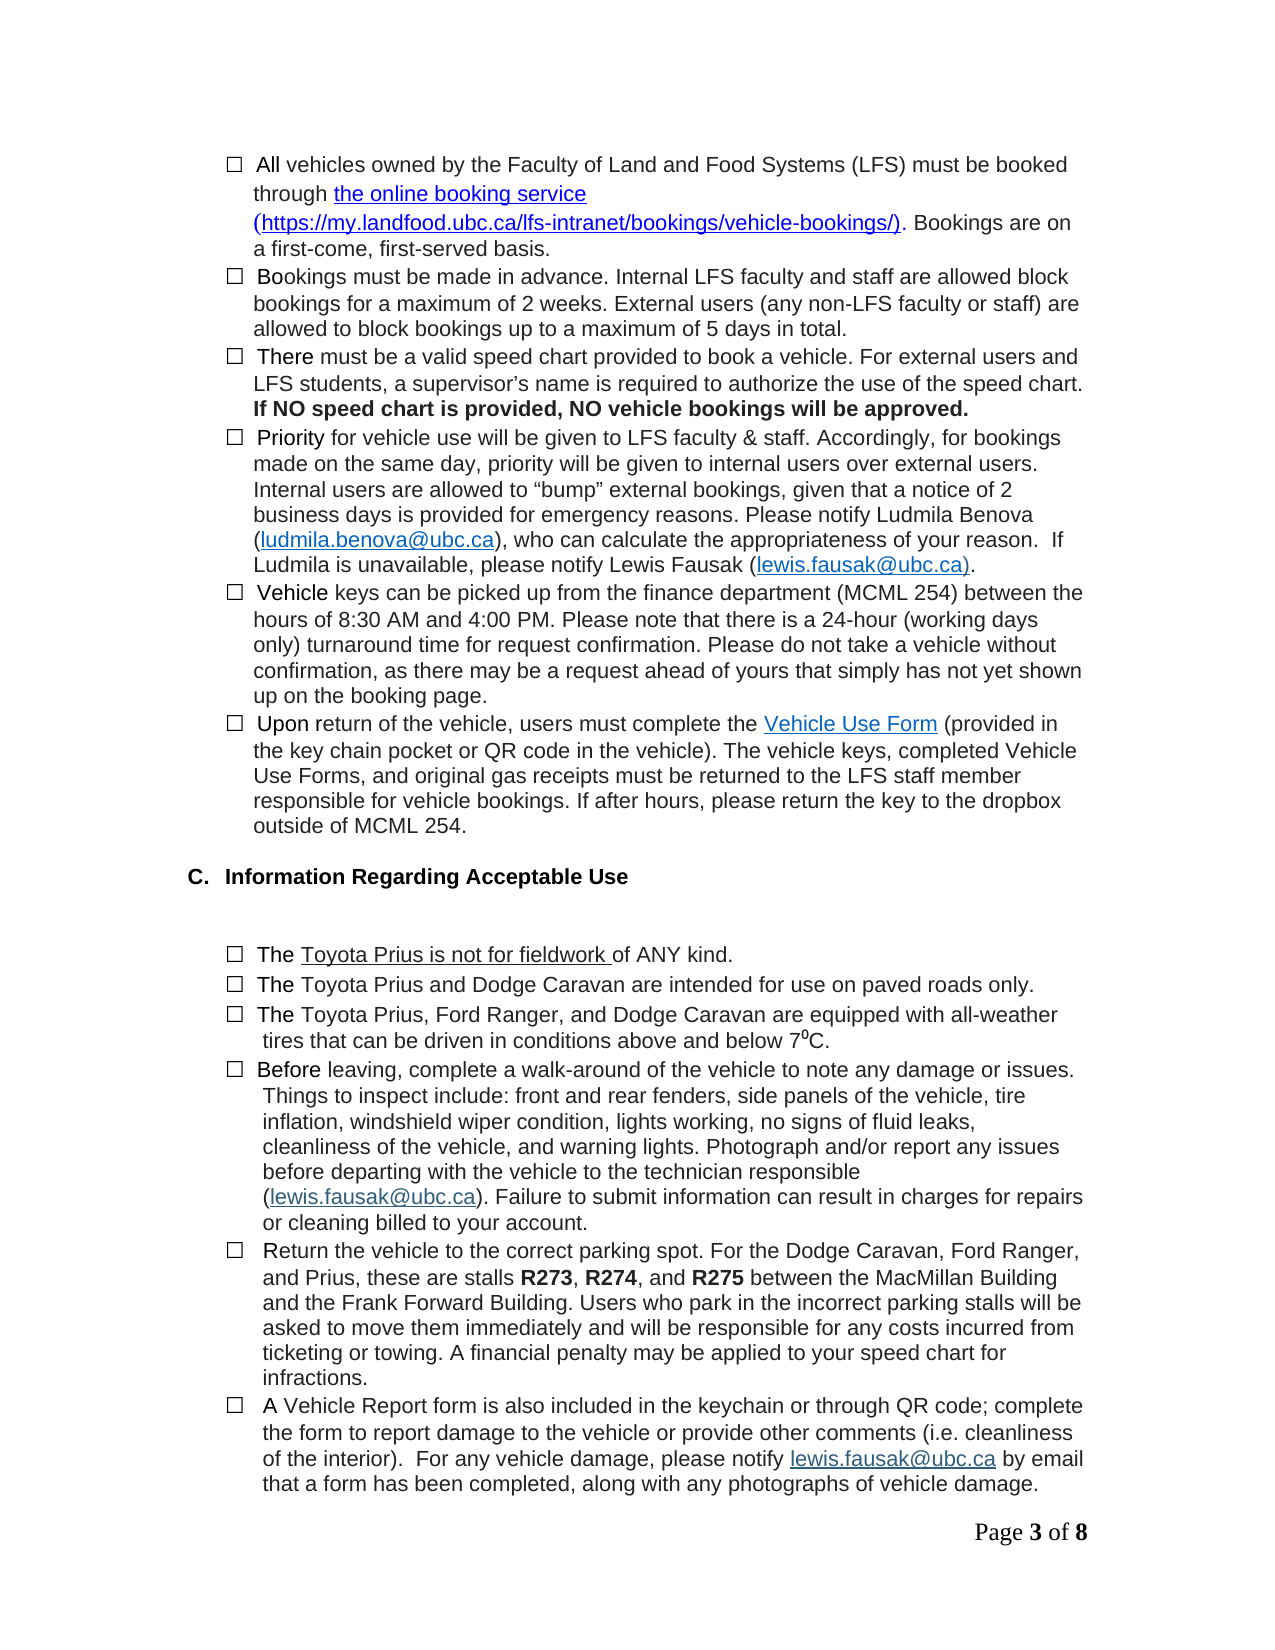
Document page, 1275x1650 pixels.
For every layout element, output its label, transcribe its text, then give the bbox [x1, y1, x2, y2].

text Before leaving, complete a walk-around of the vehicle to note any damage or issues. Things to inspect include: front and rear fenders, side panels of the vehicle, tire inflation, windshield wiper condition, lights working, no signs of fluid leaks, cleanliness of the vehicle, and warning lights. Photograph and/or report any issues before departing with the vehicle to the technician responsible (lewis.fausak@ubc.ca). Failure to submit information can result in charges for repairs or cleaning billed to your account. [225, 1054, 1087, 1235]
text Bookings must be made in advance. Internal LFS faculty and staff are allowed block bookings for a maximum of 2 weeks. External users (any non-LFS faculty or staff) are allowed to block bookings up to a maximum of 5 days in total. [225, 261, 1087, 341]
text Priority for vehicle use will be given to LFS faculty & staff. Accordingly, for bookings made on the same day, priority will be given to internal users over external users. Internal users are allowed to “bump” external bookings, given that a notice of 2 business days is provided for emergency reasons. Please notify Ludmila Benova (ludmila.benova@ubc.ca), who can calculate the appropriateness of your reason. If Ludmila is unavailable, please notify Lewis Fausak (lewis.fausak@ubc.ca). [225, 422, 1087, 577]
text All vehicles owned by the Faculty of Land and Food Systems (LFS) must be booked through the online booking service (https://my.landfood.ubc.ca/lfs-intranet/bookings/vehicle-bookings/). Bookings are on a first-come, first-served basis. [225, 150, 1087, 261]
text There must be a valid speed chart provided to book a vehicle. For external users and LFS students, a supervisor’s name is required to authorize the use of the speed chart. If NO speed chart is provided, NO vehicle bookings will be approved. [225, 341, 1087, 422]
text The Toyota Prius and Dodge Caravan are intended for use on paved roads only. [225, 969, 1087, 999]
list Information Regarding Acceptable Use [187, 864, 1087, 889]
text Vehicle keys can be picked up from the finance department (MCML 254) between the hours of 8:30 AM and 4:00 PM. Please note that there is a 24-hour (working days only) turnaround time for request confirmation. Please do not take a vehicle without confirmation, as there may be a request ahead of yours that simply has not yet shown up on the booking page. [225, 577, 1087, 708]
text The Toyota Prius, Ford Ranger, and Dodge Caravan are equipped with all-weather tires that can be driven in conditions above and below 7⁰C. [225, 999, 1087, 1054]
text The Toyota Prius is not for fieldwork of ANY kind. [225, 939, 1087, 969]
text Return the vehicle to the correct parking spot. For the Dodge Caravan, Ford Ranger, and Prius, these are stalls R273, R274, and R275 between the MacMillan Building and the Frank Forward Building. Users who park in the incorrect parking stalls will be asked to move them immediately and will be responsible for any costs incurred from ticketing or towing. A financial penalty may be applied to your speed chart for infractions. [225, 1235, 1087, 1391]
text Upon return of the vehicle, users must complete the Vehicle Use Form (provided in the key chain pocket or QR code in the vehicle). The vehicle keys, completed Vehicle Use Forms, and original gas receipts must be returned to the LFS staff member responsible for vehicle bookings. If after hours, please return the key to the dropbox outside of MCML 254. [225, 708, 1087, 839]
